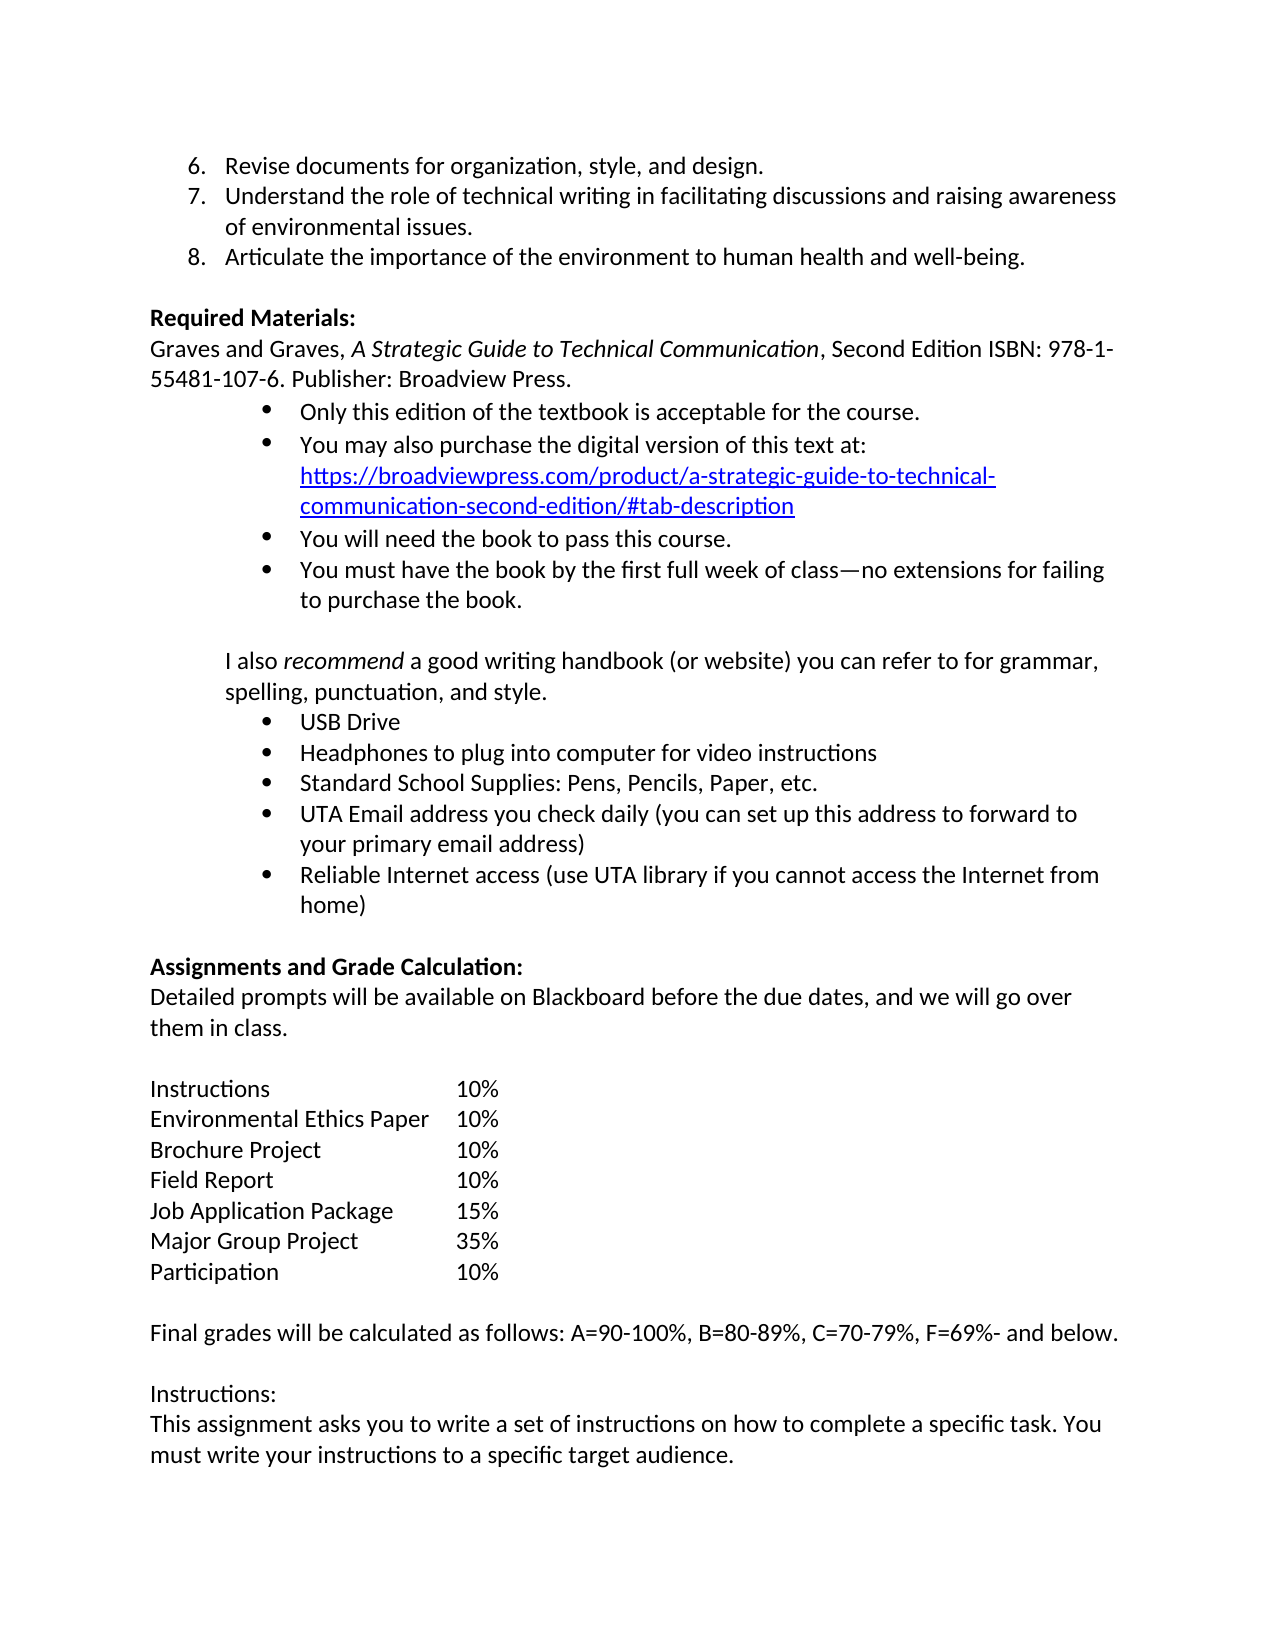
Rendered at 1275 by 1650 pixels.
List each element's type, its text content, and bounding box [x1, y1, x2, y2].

text Graves and Graves, A Strategic Guide to Technical Communication, Second Edition ISBN: 978-1-55481-107-6. Publisher: Broadview Press. [150, 333, 1125, 394]
list Revise documents for organization, style, and design. [187, 150, 1125, 181]
list You will need the book to pass this course. [262, 521, 1125, 554]
list Articulate the importance of the environment to human health and well-being. [187, 242, 1125, 272]
list Understand the role of technical writing in facilitating discussions and raising awareness of environmental issues. [187, 181, 1125, 242]
text Instructions: [150, 1378, 1125, 1408]
text Participation 10% [150, 1256, 1125, 1286]
text I also recommend a good writing handbook (or website) you can refer to for grammar, spelling, punctuation, and style. [225, 646, 1125, 707]
list UTA Email address you check daily (you can set up this address to forward to your primary email address) [262, 798, 1125, 859]
list You may also purchase the digital version of this text at: https://broadviewpress.com/product/a-strategic-guide-to-technical-communication-second-edition/#tab-description [262, 427, 1125, 521]
text Major Group Project 35% [150, 1225, 1125, 1256]
text This assignment asks you to write a set of instructions on how to complete a specific task. You must write your instructions to a specific target audience. [150, 1408, 1125, 1469]
text Instructions 10% [150, 1073, 1125, 1103]
text Detailed prompts will be available on Blackboard before the due dates, and we will go over them in class. [150, 981, 1125, 1042]
text Brochure Project 10% [150, 1134, 1125, 1164]
text Required Materials: [150, 303, 1125, 333]
text Field Report 10% [150, 1164, 1125, 1195]
list Headphones to plug into computer for video instructions [262, 737, 1125, 768]
text Final grades will be calculated as follows: A=90-100%, B=80-89%, C=70-79%, F=69%- and below. [150, 1317, 1125, 1347]
list Reliable Internet access (use UTA library if you cannot access the Internet from home) [262, 859, 1125, 920]
list USB Drive [262, 707, 1125, 737]
list You must have the book by the first full week of class—no extensions for failing to purchase the book. [262, 554, 1125, 615]
list Only this edition of the textbook is acceptable for the course. [262, 394, 1125, 427]
text Job Application Package 15% [150, 1195, 1125, 1225]
text Environmental Ethics Paper 10% [150, 1103, 1125, 1134]
list Standard School Supplies: Pens, Pencils, Paper, etc. [262, 768, 1125, 798]
text Assignments and Grade Calculation: [150, 951, 1125, 981]
